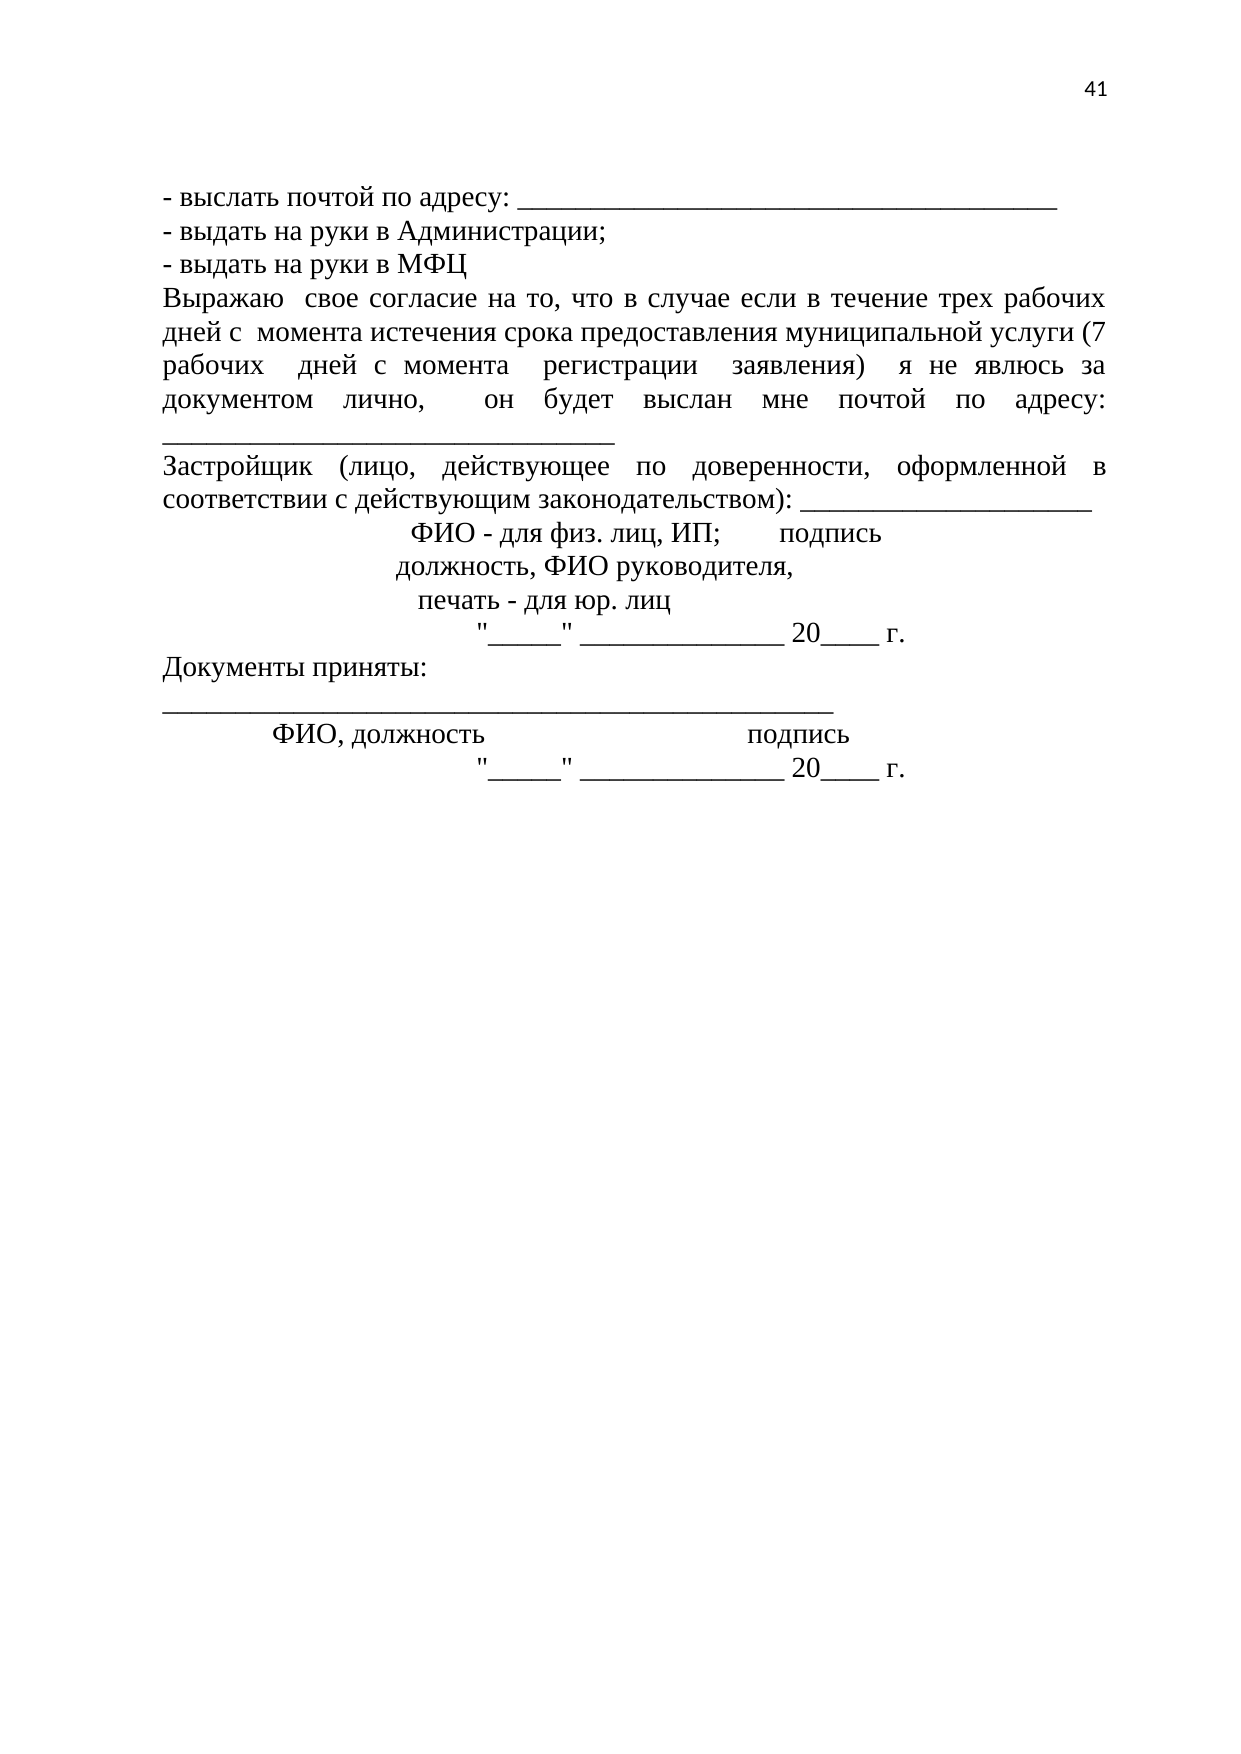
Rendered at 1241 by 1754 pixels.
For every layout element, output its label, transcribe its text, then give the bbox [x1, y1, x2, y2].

text должность, ФИО руководителя, [162, 548, 1107, 582]
text ______________________________________________ [162, 683, 1107, 716]
text - выслать почтой по адресу: _____________________________________ [162, 179, 1107, 213]
text ФИО - для физ. лиц, ИП; подпись [162, 515, 1107, 548]
text печать - для юр. лиц [162, 582, 1107, 616]
text Документы приняты: [162, 649, 1107, 683]
text Выражаю свое согласие на то, что в случае если в течение трех рабочих дней с момента истечения срока предоставления муниципальной услуги (7 рабочих дней с момента регистрации заявления) я не явлюсь за документом лично, он будет выслан мне почтой по адресу: _______________________________ [162, 280, 1107, 448]
text ФИО, должность подпись [162, 716, 1107, 750]
text "_____" ______________ 20____ г. [162, 750, 1107, 783]
text Застройщик (лицо, действующее по доверенности, оформленной в соответствии с действующим законодательством): ____________________ [162, 448, 1107, 515]
text - выдать на руки в МФЦ [162, 247, 1107, 280]
text "_____" ______________ 20____ г. [162, 616, 1107, 649]
text - выдать на руки в Администрации; [162, 213, 1107, 247]
